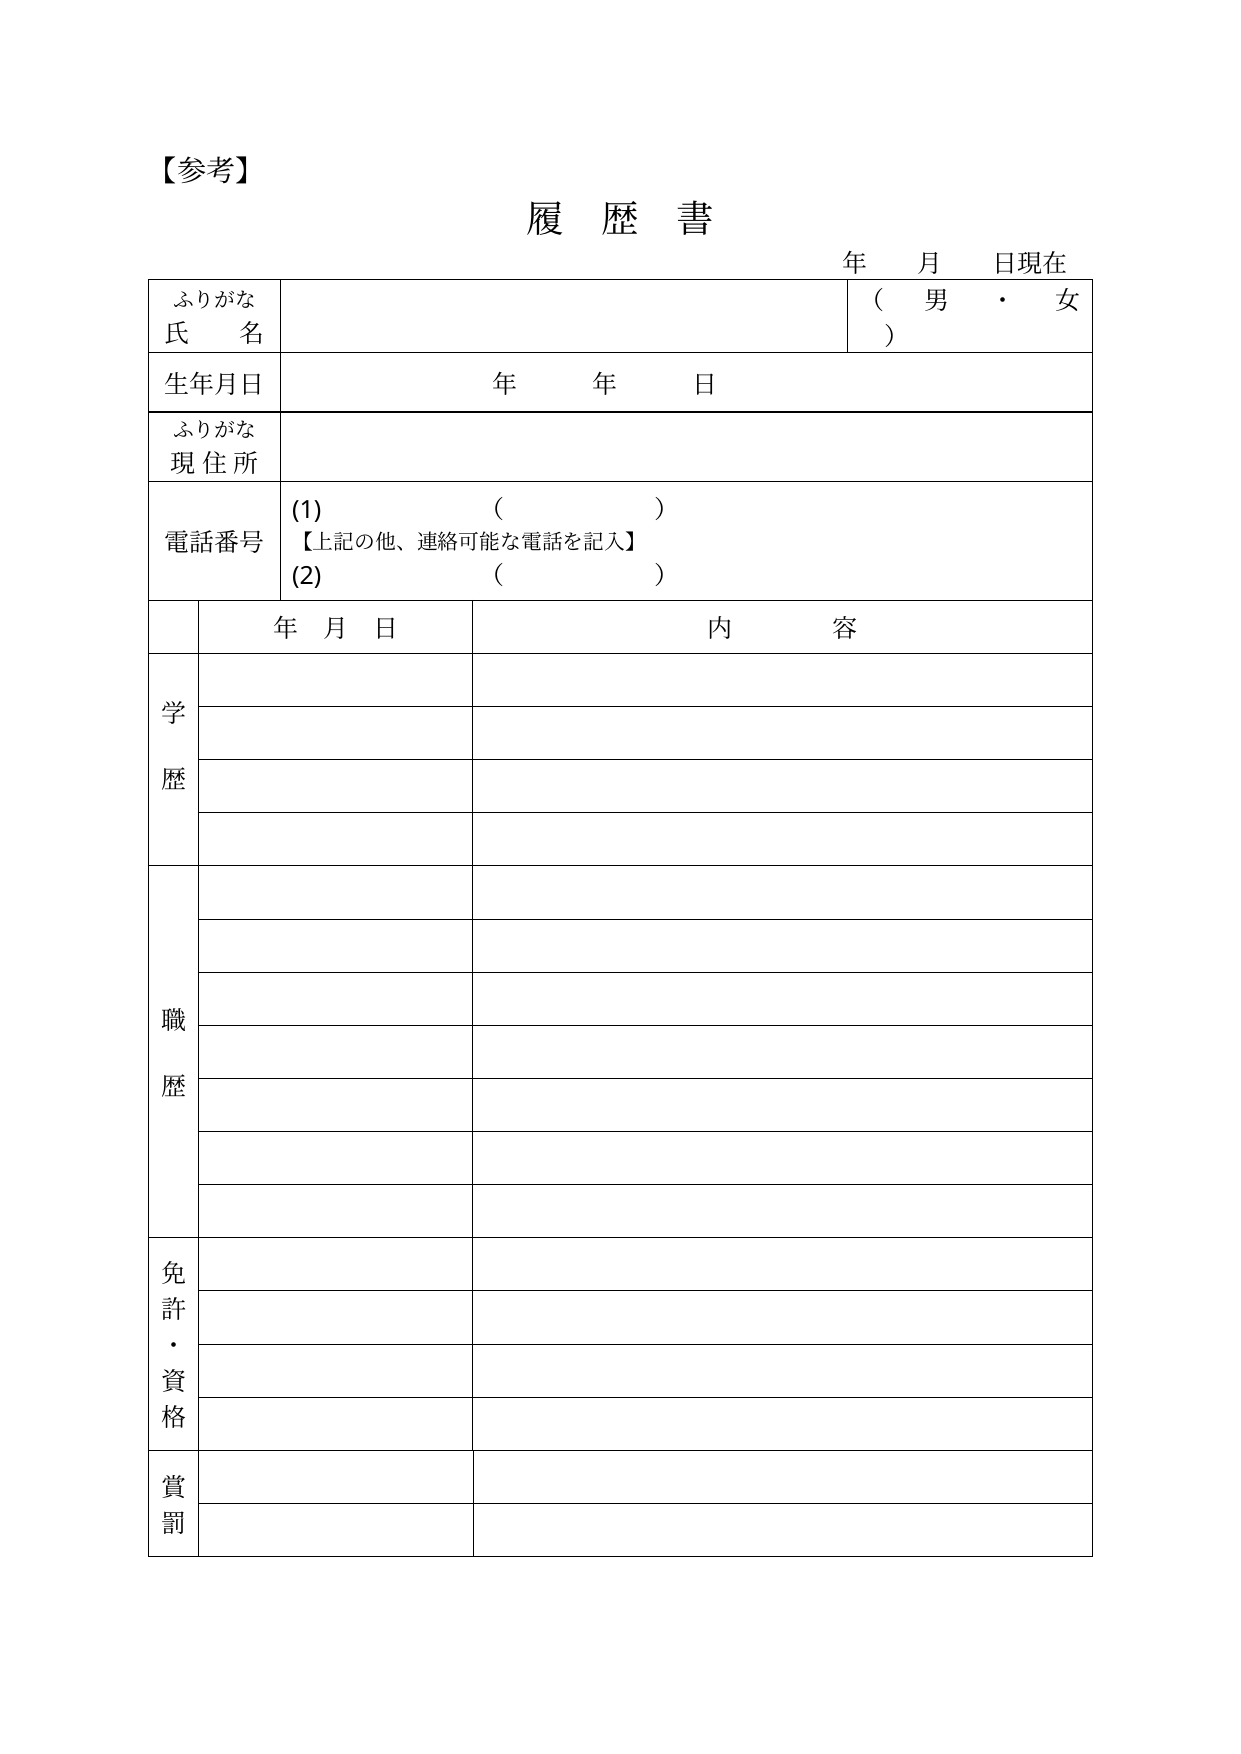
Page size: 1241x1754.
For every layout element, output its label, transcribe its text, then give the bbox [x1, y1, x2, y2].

table_cell [474, 1451, 1092, 1503]
table_cell 電話番号 [149, 482, 280, 600]
table_cell [473, 1132, 1092, 1184]
table_cell [199, 1345, 472, 1397]
table_cell [473, 1291, 1092, 1343]
table_cell [473, 866, 1092, 918]
table_cell [149, 601, 198, 653]
table_cell [199, 707, 472, 759]
table_cell [199, 1185, 472, 1237]
table_cell [281, 413, 1092, 481]
table_cell 賞罰 [149, 1451, 198, 1556]
table_cell [199, 1291, 472, 1343]
table_cell [474, 1504, 1092, 1556]
table_cell [199, 1451, 473, 1503]
table_cell [473, 1079, 1092, 1131]
table_cell [473, 973, 1092, 1025]
table_cell [473, 920, 1092, 972]
table_cell [199, 813, 472, 865]
table_cell 内 容 [473, 601, 1092, 653]
table_cell ふりがな 現 住 所 [149, 413, 280, 481]
table_cell [199, 1132, 472, 1184]
table_cell 年 月 日 [199, 601, 472, 653]
table_cell [199, 760, 472, 812]
table_cell [199, 920, 472, 972]
table_cell [199, 1398, 472, 1450]
table_cell 免許・資 格 [149, 1238, 198, 1450]
table_cell [473, 1398, 1092, 1450]
table_cell [473, 707, 1092, 759]
table_header （ 男 ・ 女 ） [848, 280, 1092, 352]
table_cell [473, 1185, 1092, 1237]
table_cell [473, 1238, 1092, 1290]
table_cell [199, 1504, 473, 1556]
table_cell [199, 866, 472, 918]
table_cell [473, 1026, 1092, 1078]
table_cell [199, 1026, 472, 1078]
table_cell [199, 1079, 472, 1131]
table_cell （ ） 【上記の他、連絡可能な電話を記入】 （ ） [281, 482, 1092, 600]
table_cell 学 歴 [149, 654, 198, 865]
text 年 月 日現在 [148, 243, 1067, 279]
table_cell [199, 1238, 472, 1290]
table_header ふりがな 氏 名 [149, 280, 280, 352]
text 履 歴 書 [148, 189, 1092, 243]
table_cell [473, 654, 1092, 706]
table_cell 生年月日 [149, 353, 280, 411]
table_cell [199, 973, 472, 1025]
table_cell [473, 760, 1092, 812]
table_cell 年 年 日 [281, 353, 1092, 411]
table_cell [199, 654, 472, 706]
text 【参考】 [148, 148, 1092, 189]
table_cell [473, 1345, 1092, 1397]
table_cell [473, 813, 1092, 865]
table_header [281, 280, 847, 352]
table_cell 職 歴 [149, 866, 198, 1237]
